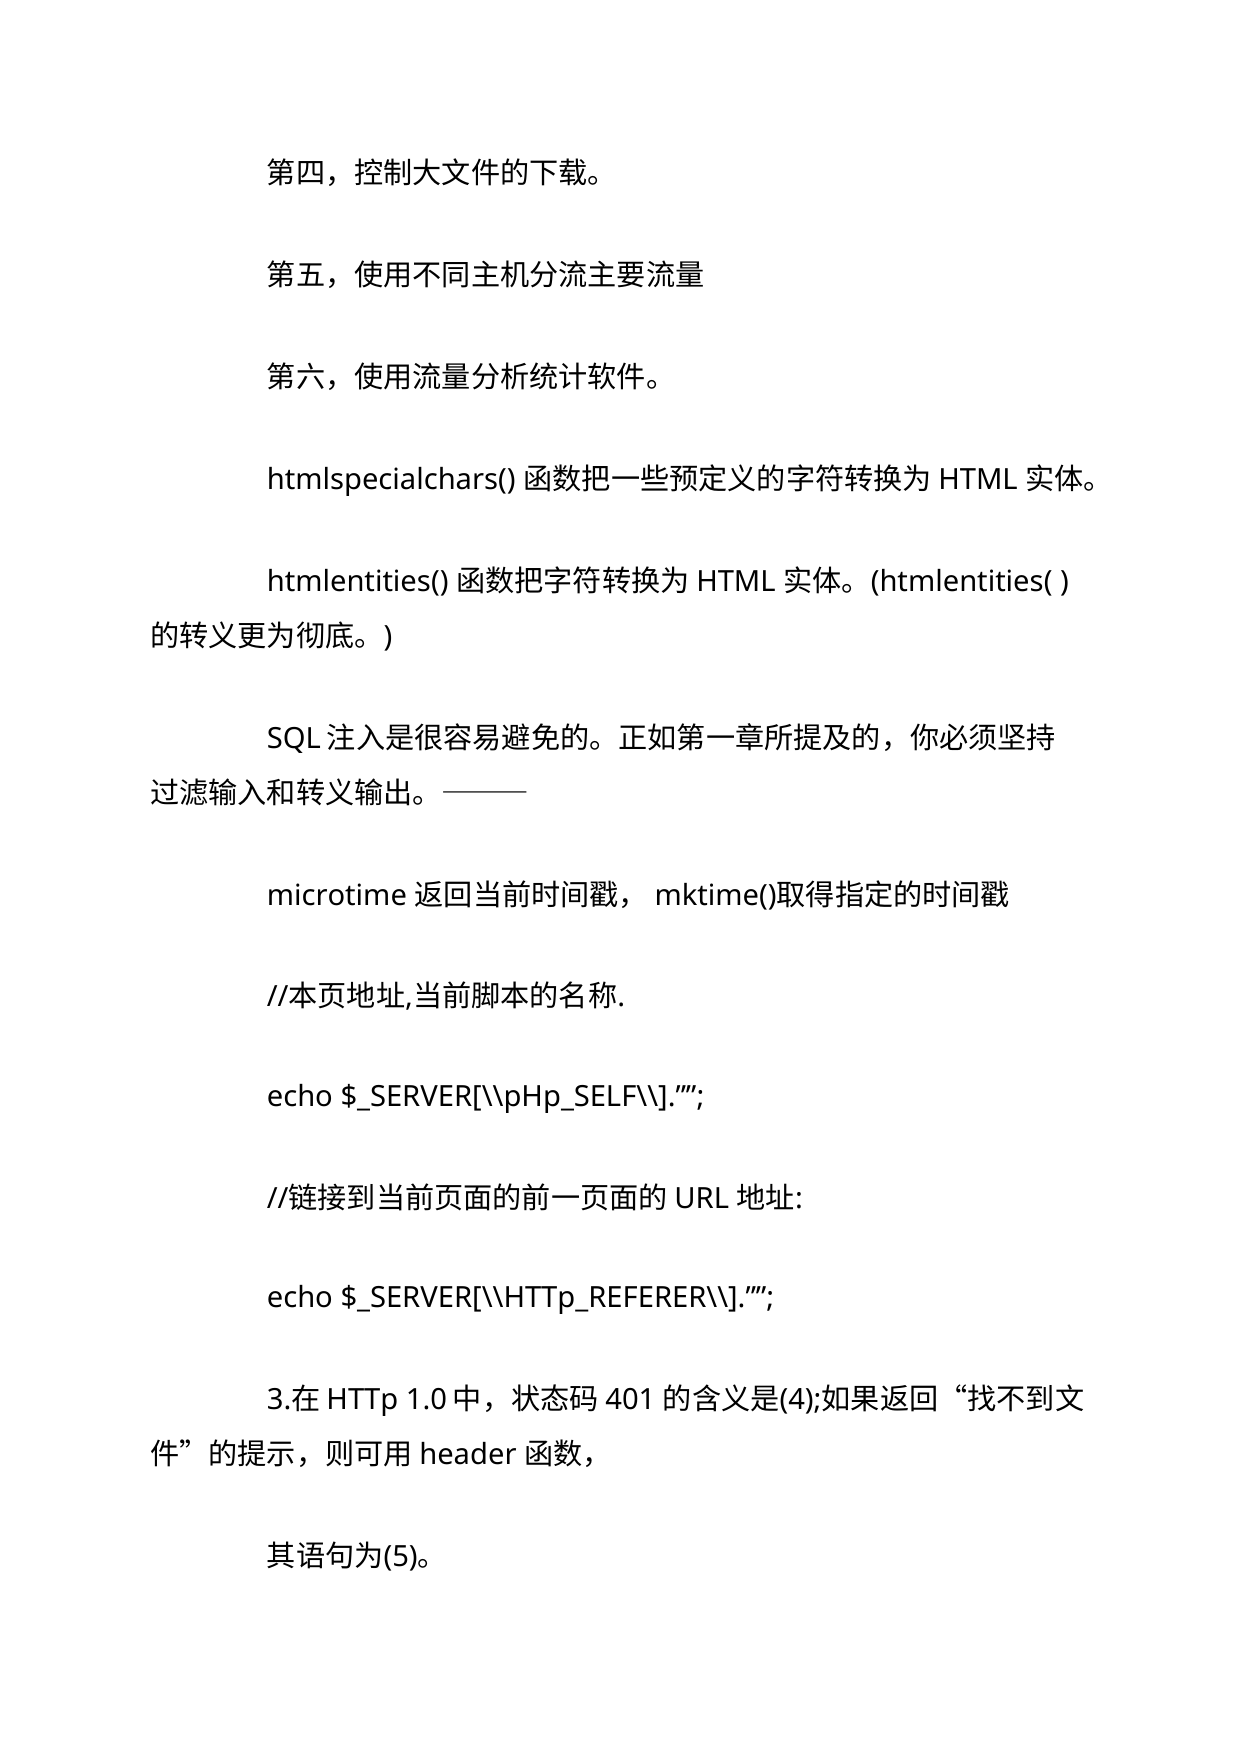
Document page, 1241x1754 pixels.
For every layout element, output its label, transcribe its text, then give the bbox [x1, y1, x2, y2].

text //本页地址,当前脚本的名称. [150, 973, 1090, 1015]
text echo $_SERVER[\\HTTp_REFERER\\].””; [150, 1276, 1090, 1316]
text echo $_SERVER[\\pHp_SELF\\].””; [150, 1075, 1090, 1115]
text htmlspecialchars() 函数把一些预定义的字符转换为 HTML 实体。 [150, 455, 1090, 498]
text 3.在HTTp 1.0中，状态码 401 的含义是(4);如果返回“找不到文件”的提示，则可用 header 函数， [150, 1376, 1090, 1473]
text 第六，使用流量分析统计软件。 [150, 353, 1090, 396]
text htmlentities() 函数把字符转换为 HTML 实体。(htmlentities( )的转义更为彻底。) [150, 557, 1090, 655]
text 其语句为(5)。 [150, 1532, 1090, 1575]
text //链接到当前页面的前一页面的 URL 地址: [150, 1174, 1090, 1217]
text microtime 返回当前时间戳， mktime()取得指定的时间戳 [150, 871, 1090, 913]
text 第四，控制大文件的下载。 [150, 150, 1090, 192]
text 第五，使用不同主机分流主要流量 [150, 252, 1090, 294]
text SQL注入是很容易避免的。正如第一章所提及的，你必须坚持 过滤输入和转义输出。——— [150, 714, 1090, 812]
